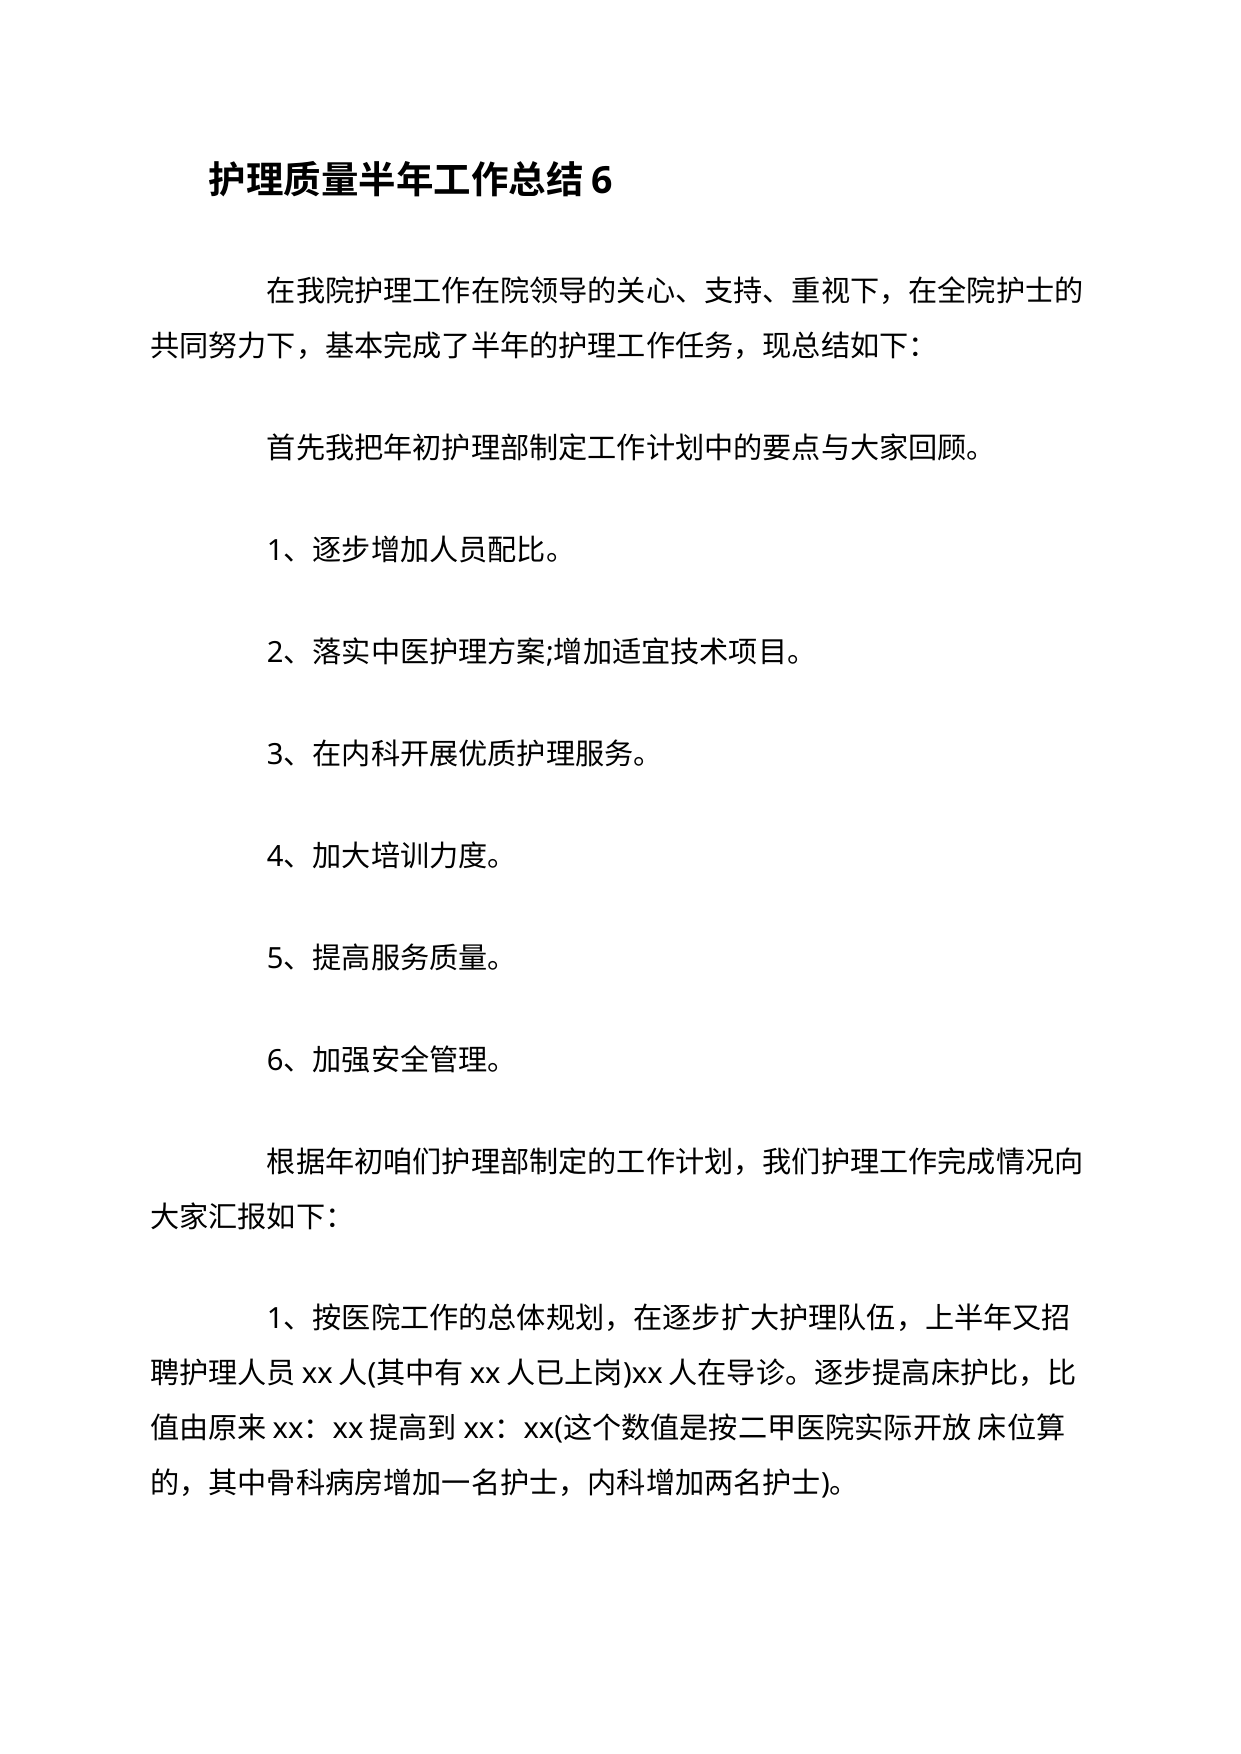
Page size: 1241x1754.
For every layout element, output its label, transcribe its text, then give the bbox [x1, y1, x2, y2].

text 1、逐步增加人员配比。 [150, 526, 1090, 569]
text 2、落实中医护理方案;增加适宜技术项目。 [150, 628, 1090, 671]
text 6、加强安全管理。 [150, 1036, 1090, 1079]
text 4、加大培训力度。 [150, 832, 1090, 875]
text 护理质量半年工作总结6 [150, 150, 1090, 204]
text 首先我把年初护理部制定工作计划中的要点与大家回顾。 [150, 424, 1090, 467]
text 在我院护理工作在院领导的关心、支持、重视下，在全院护士的 共同努力下，基本完成了半年的护理工作任务，现总结如下： [150, 268, 1090, 365]
text 3、在内科开展优质护理服务。 [150, 730, 1090, 773]
text 1、按医院工作的总体规划，在逐步扩大护理队伍，上半年又招聘护理人员xx人(其中有xx人已上岗)xx人在导诊。逐步提高床护比，比值由原来xx：xx提高到 xx：xx(这个数值是按二甲医院实际开放 床位算的，其中骨科病房增加一名护士，内科增加两名护士)。 [150, 1295, 1090, 1502]
text 5、提高服务质量。 [150, 934, 1090, 977]
text 根据年初咱们护理部制定的工作计划，我们护理工作完成情况向大家汇报如下： [150, 1138, 1090, 1236]
